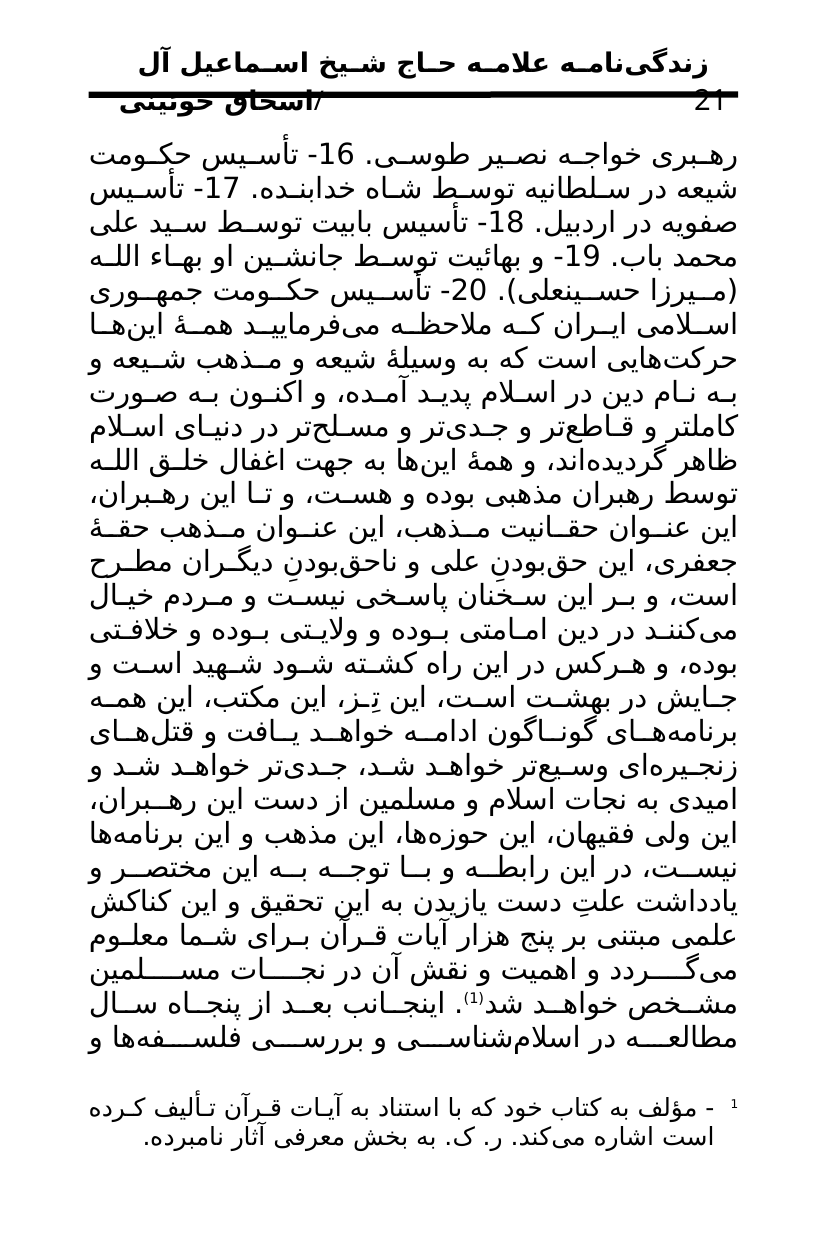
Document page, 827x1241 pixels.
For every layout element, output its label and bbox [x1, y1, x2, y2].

text [89, 137, 738, 1054]
